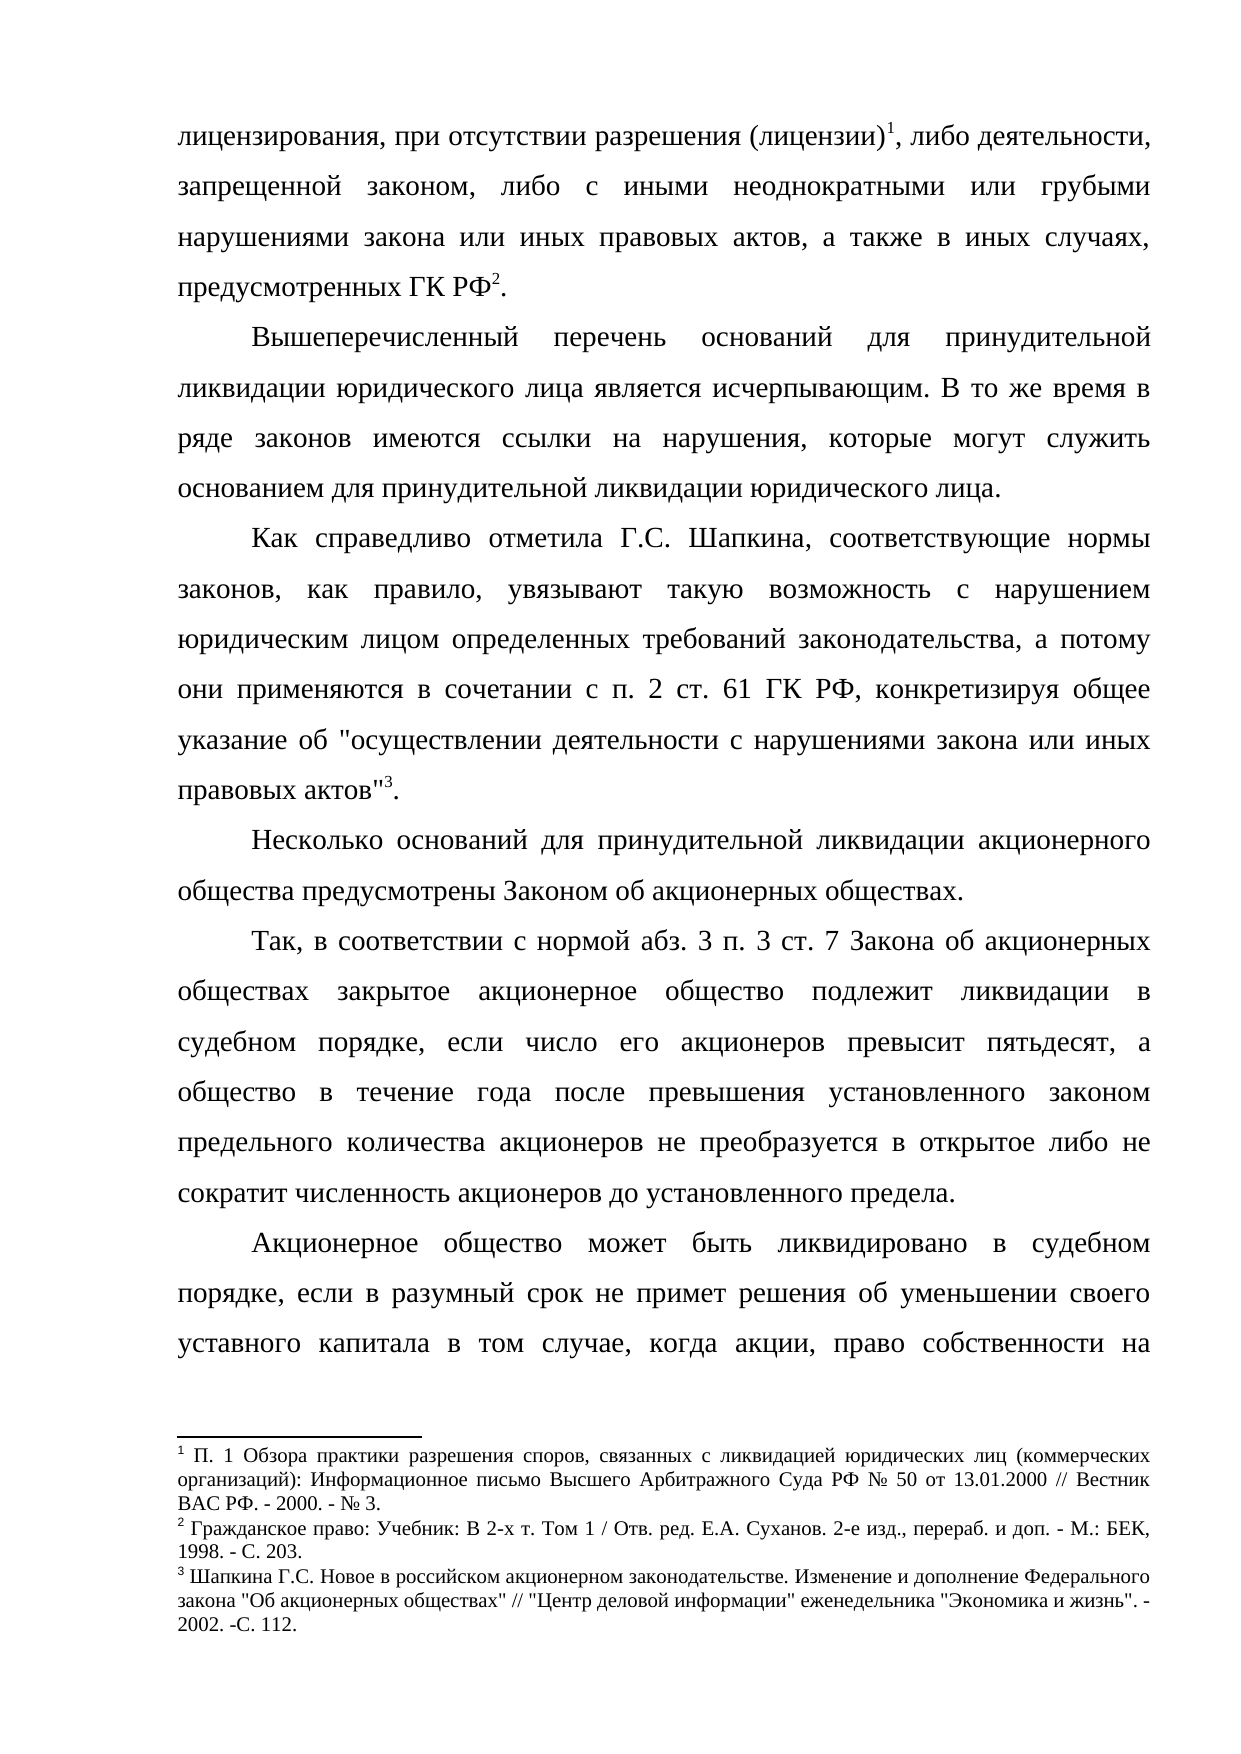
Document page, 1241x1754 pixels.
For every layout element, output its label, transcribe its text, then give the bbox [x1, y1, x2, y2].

text Так, в соответствии с нормой абз. 3 п. 3 ст. 7 Закона об акционерных обществах закрытое акционерное общество подлежит ликвидации в судебном порядке, если число его акционеров превысит пятьдесят, а общество в течение года после превышения установленного законом предельного количества акционеров не преобразуется в открытое либо не сократит численность акционеров до установленного предела. [177, 923, 1152, 1208]
text Вышеперечисленный перечень оснований для принудительной ликвидации юридического лица является исчерпывающим. В то же время в ряде законов имеются ссылки на нарушения, которые могут служить основанием для принудительной ликвидации юридического лица. [177, 319, 1152, 504]
text Как справедливо отметила Г.С. Шапкина, соответствующие нормы законов, как правило, увязывают такую возможность с нарушением юридическим лицом определенных требований законодательства, а потому они применяются в сочетании с п. 2 ст. 61 ГК РФ, конкретизируя общее указание об "осуществлении деятельности с нарушениями закона или иных правовых актов". [177, 521, 1152, 806]
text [177, 118, 1152, 303]
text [177, 1225, 1152, 1359]
text Несколько оснований для принудительной ликвидации акционерного общества предусмотрены Законом об акционерных обществах. [177, 822, 1152, 906]
